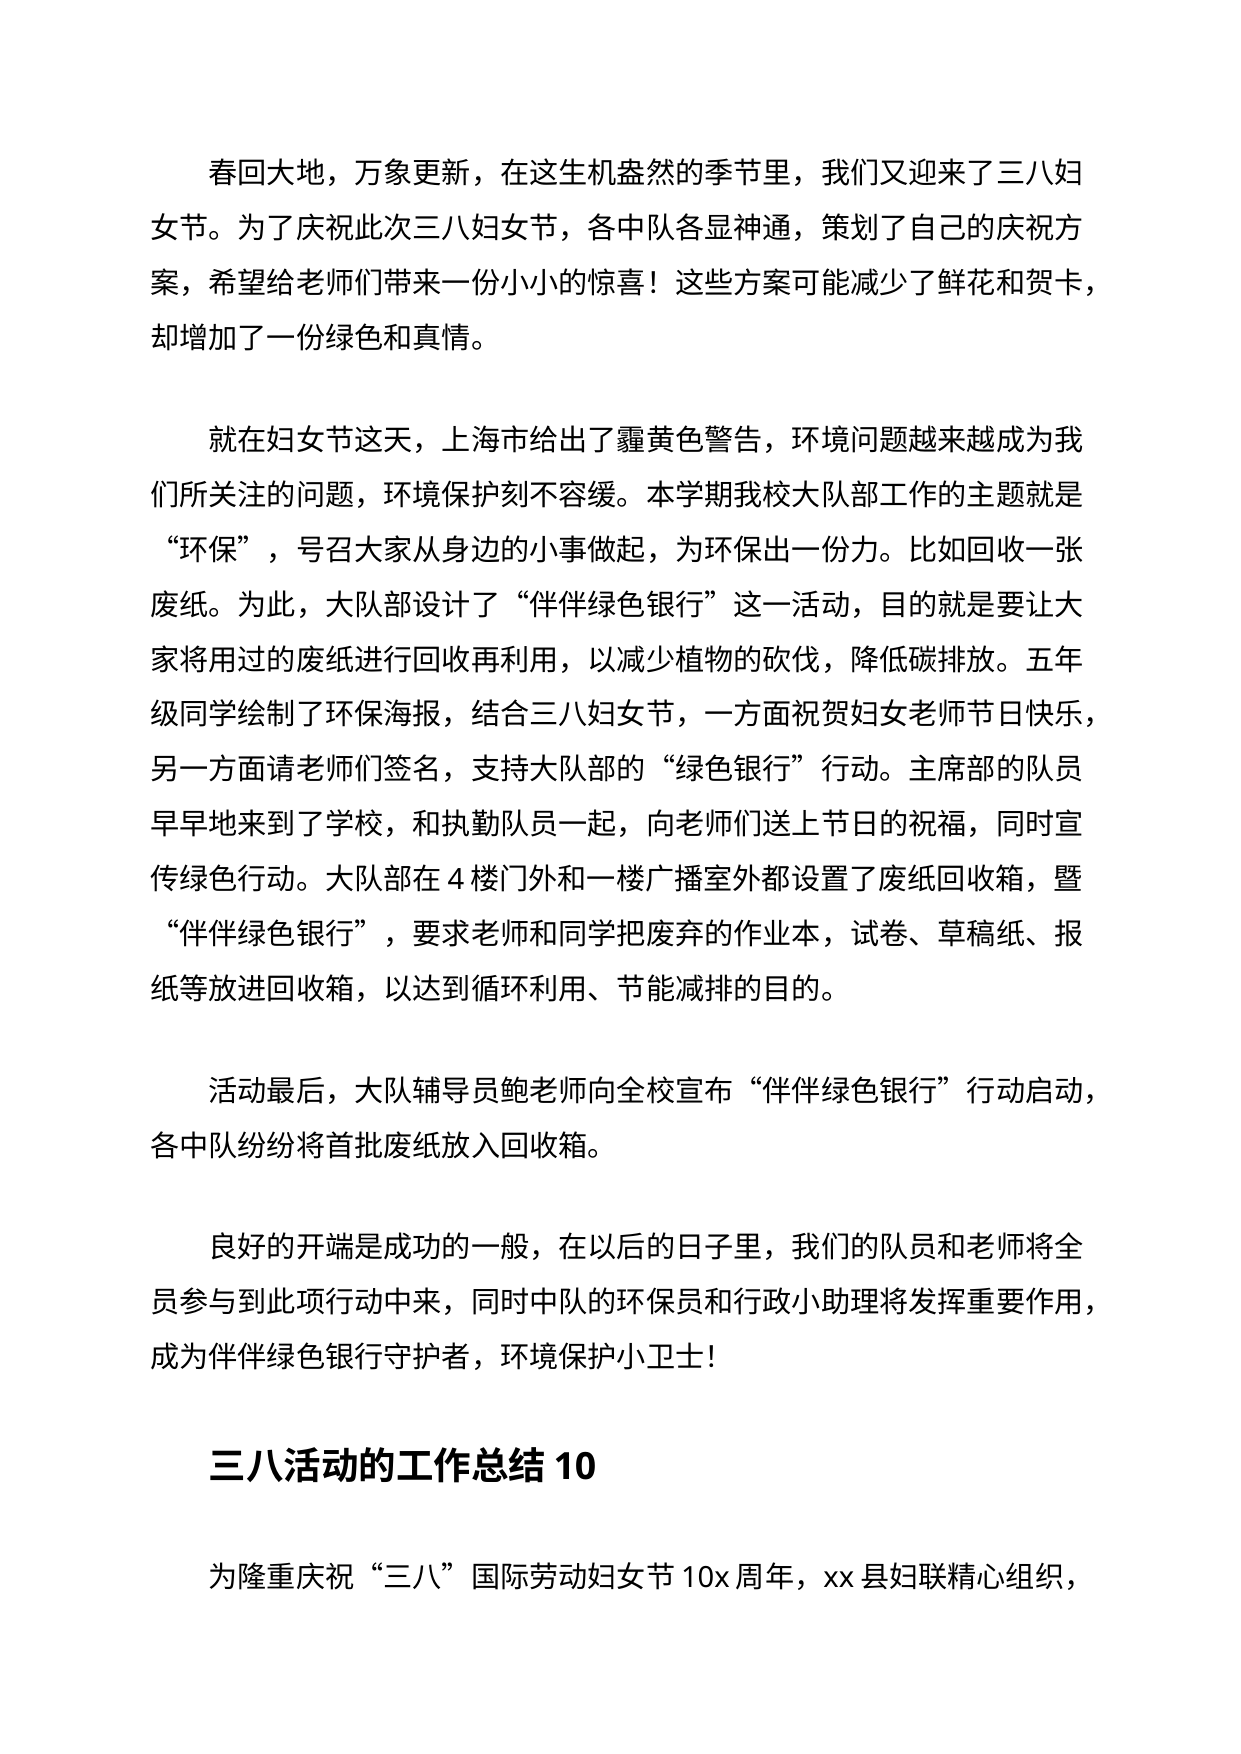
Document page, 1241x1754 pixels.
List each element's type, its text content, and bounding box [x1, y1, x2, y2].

text 就在妇女节这天，上海市给出了霾黄色警告，环境问题越来越成为我们所关注的问题，环境保护刻不容缓。本学期我校大队部工作的主题就是“环保”，号召大家从身边的小事做起，为环保出一份力。比如回收一张废纸。为此，大队部设计了“伴伴绿色银行”这一活动，目的就是要让大家将用过的废纸进行回收再利用，以减少植物的砍伐，降低碳排放。五年级同学绘制了环保海报，结合三八妇女节，一方面祝贺妇女老师节日快乐，另一方面请老师们签名，支持大队部的“绿色银行”行动。主席部的队员早早地来到了学校，和执勤队员一起，向老师们送上节日的祝福，同时宣传绿色行动。大队部在4楼门外和一楼广播室外都设置了废纸回收箱，暨“伴伴绿色银行”，要求老师和同学把废弃的作业本，试卷、草稿纸、报纸等放进回收箱，以达到循环利用、节能减排的目的。 [150, 416, 1090, 1008]
text 活动最后，大队辅导员鲍老师向全校宣布“伴伴绿色银行”行动启动，各中队纷纷将首批废纸放入回收箱。 [150, 1067, 1090, 1164]
text 良好的开端是成功的一般，在以后的日子里，我们的队员和老师将全员参与到此项行动中来，同时中队的环保员和行政小助理将发挥重要作用，成为伴伴绿色银行守护者，环境保护小卫士！ [150, 1224, 1090, 1376]
text 三八活动的工作总结10 [150, 1436, 1090, 1490]
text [150, 1553, 1090, 1596]
text 春回大地，万象更新，在这生机盎然的季节里，我们又迎来了三八妇女节。为了庆祝此次三八妇女节，各中队各显神通，策划了自己的庆祝方案，希望给老师们带来一份小小的惊喜！这些方案可能减少了鲜花和贺卡，却增加了一份绿色和真情。 [150, 150, 1090, 357]
